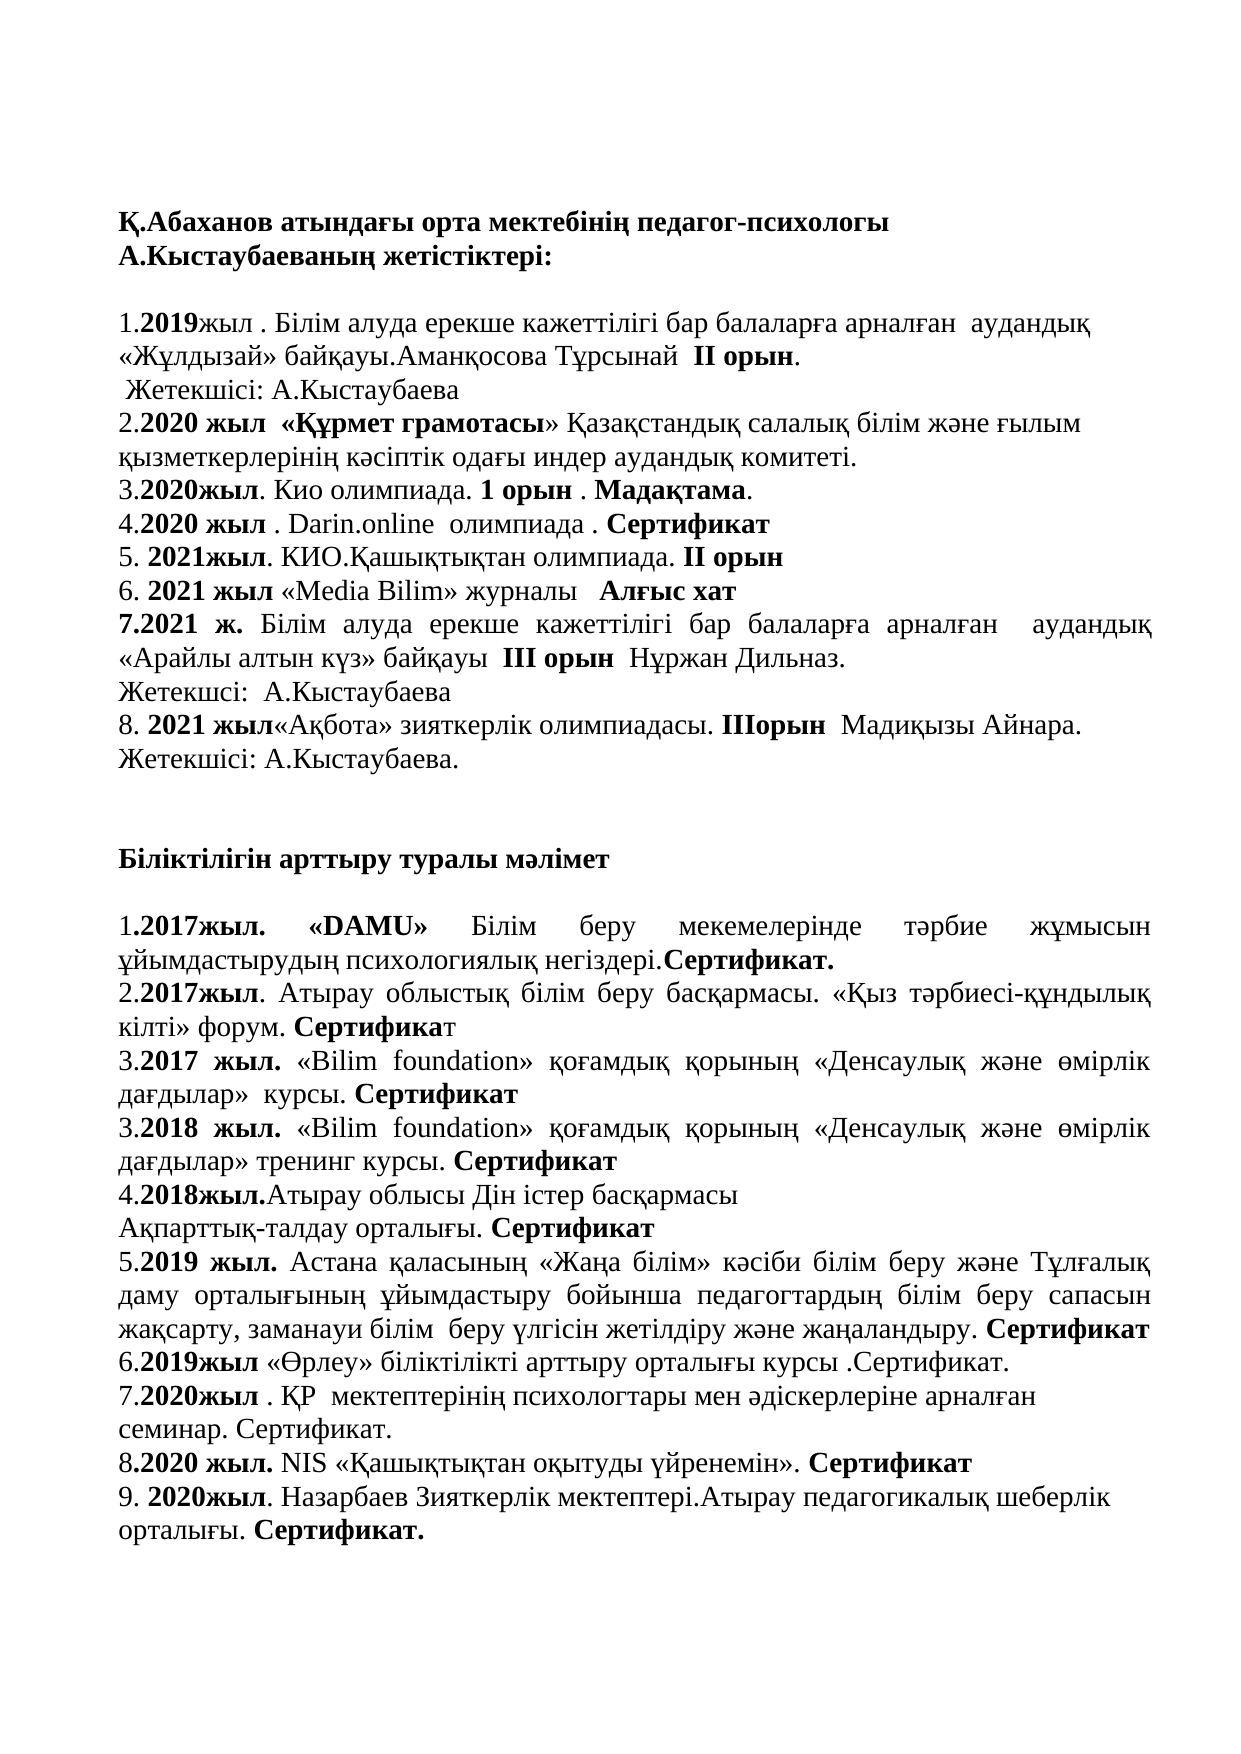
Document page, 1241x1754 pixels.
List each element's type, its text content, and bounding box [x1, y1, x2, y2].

text 5.2019 жыл. Астана қаласының «Жаңа білім» кәсіби білім беру және Тұлғалық даму орталығының ұйымдастыру бойынша педагогтардың білім беру сапасын жақсарту, заманауи білім беру үлгісін жетілдіру және жаңаландыру. Сертификат [118, 1244, 1152, 1344]
text 5. 2021жыл. КИО.Қашықтықтан олимпиада. II орын [118, 539, 1152, 573]
text Жетекшісі: А.Кыстаубаева. [118, 741, 1152, 774]
text 8.2020 жыл. NIS «Қашықтықтан оқытуды үйренемін». Сертификат [118, 1445, 1152, 1479]
text 3.2017 жыл. «Bilim foundation» қоғамдық қорының «Денсаулық және өмірлік дағдылар» курсы. Сертификат [118, 1043, 1152, 1110]
text 8. 2021 жыл«Ақбота» зияткерлік олимпиадасы. IIIорын Мадиқызы Айнара. [118, 707, 1152, 741]
text 1.2017жыл. «DAMU» Білім беру мекемелерінде тәрбие жұмысын ұйымдастырудың психологиялық негіздері.Сертификат. [118, 908, 1152, 976]
text 7.2021 ж. Білім алуда ерекше кажеттілігі бар балаларға арналған аудандық «Арайлы алтын күз» байқауы III орын Нұржан Дильназ. [118, 607, 1152, 674]
text Жетекшісі: А.Кыстаубаева [118, 372, 1152, 405]
text 2.2020 жыл «Құрмет грамотасы» Қазақстандық салалық білім және ғылым қызметкерлерінің кәсіптік одағы индер аудандық комитеті. [118, 405, 1152, 472]
text 7.2020жыл . ҚР мектептерінің психологтары мен әдіскерлеріне арналған семинар. Сертификат. [118, 1378, 1152, 1445]
text Ақпарттық-талдау орталығы. Сертификат [118, 1210, 1152, 1244]
text Біліктілігін арттыру туралы мәлімет [118, 841, 1152, 875]
text Жетекшсі: А.Кыстаубаева [118, 674, 1152, 707]
text 3.2020жыл. Кио олимпиада. 1 орын . Мадақтама. [118, 472, 1152, 506]
text 6. 2021 жыл «Media Bilim» журналы Алғыс хат [118, 573, 1152, 607]
text 6.2019жыл «Өрлеу» біліктілікті арттыру орталығы курсы .Сертификат. [118, 1344, 1152, 1378]
text Қ.Абаханов атындағы орта мектебінің педагог-психологы А.Кыстаубаеваның жетістіктері: [118, 204, 1152, 271]
text 9. 2020жыл. Назарбаев Зияткерлік мектептері.Атырау педагогикалық шеберлік орталығы. Сертификат. [118, 1479, 1152, 1546]
text 2.2017жыл. Атырау облыстық білім беру басқармасы. «Қыз тәрбиесі-құндылық кілті» форум. Сертификат [118, 976, 1152, 1043]
text 4.2020 жыл . Darin.online олимпиада . Сертификат [118, 506, 1152, 539]
text 1.2019жыл . Білім алуда ерекше кажеттілігі бар балаларға арналған аудандық «Жұлдызай» байқауы.Аманқосова Тұрсынай II орын. [118, 305, 1152, 372]
text 4.2018жыл.Атырау облысы Дін істер басқармасы [118, 1177, 1152, 1210]
text 3.2018 жыл. «Bilim foundation» қоғамдық қорының «Денсаулық және өмірлік дағдылар» тренинг курсы. Сертификат [118, 1110, 1152, 1177]
